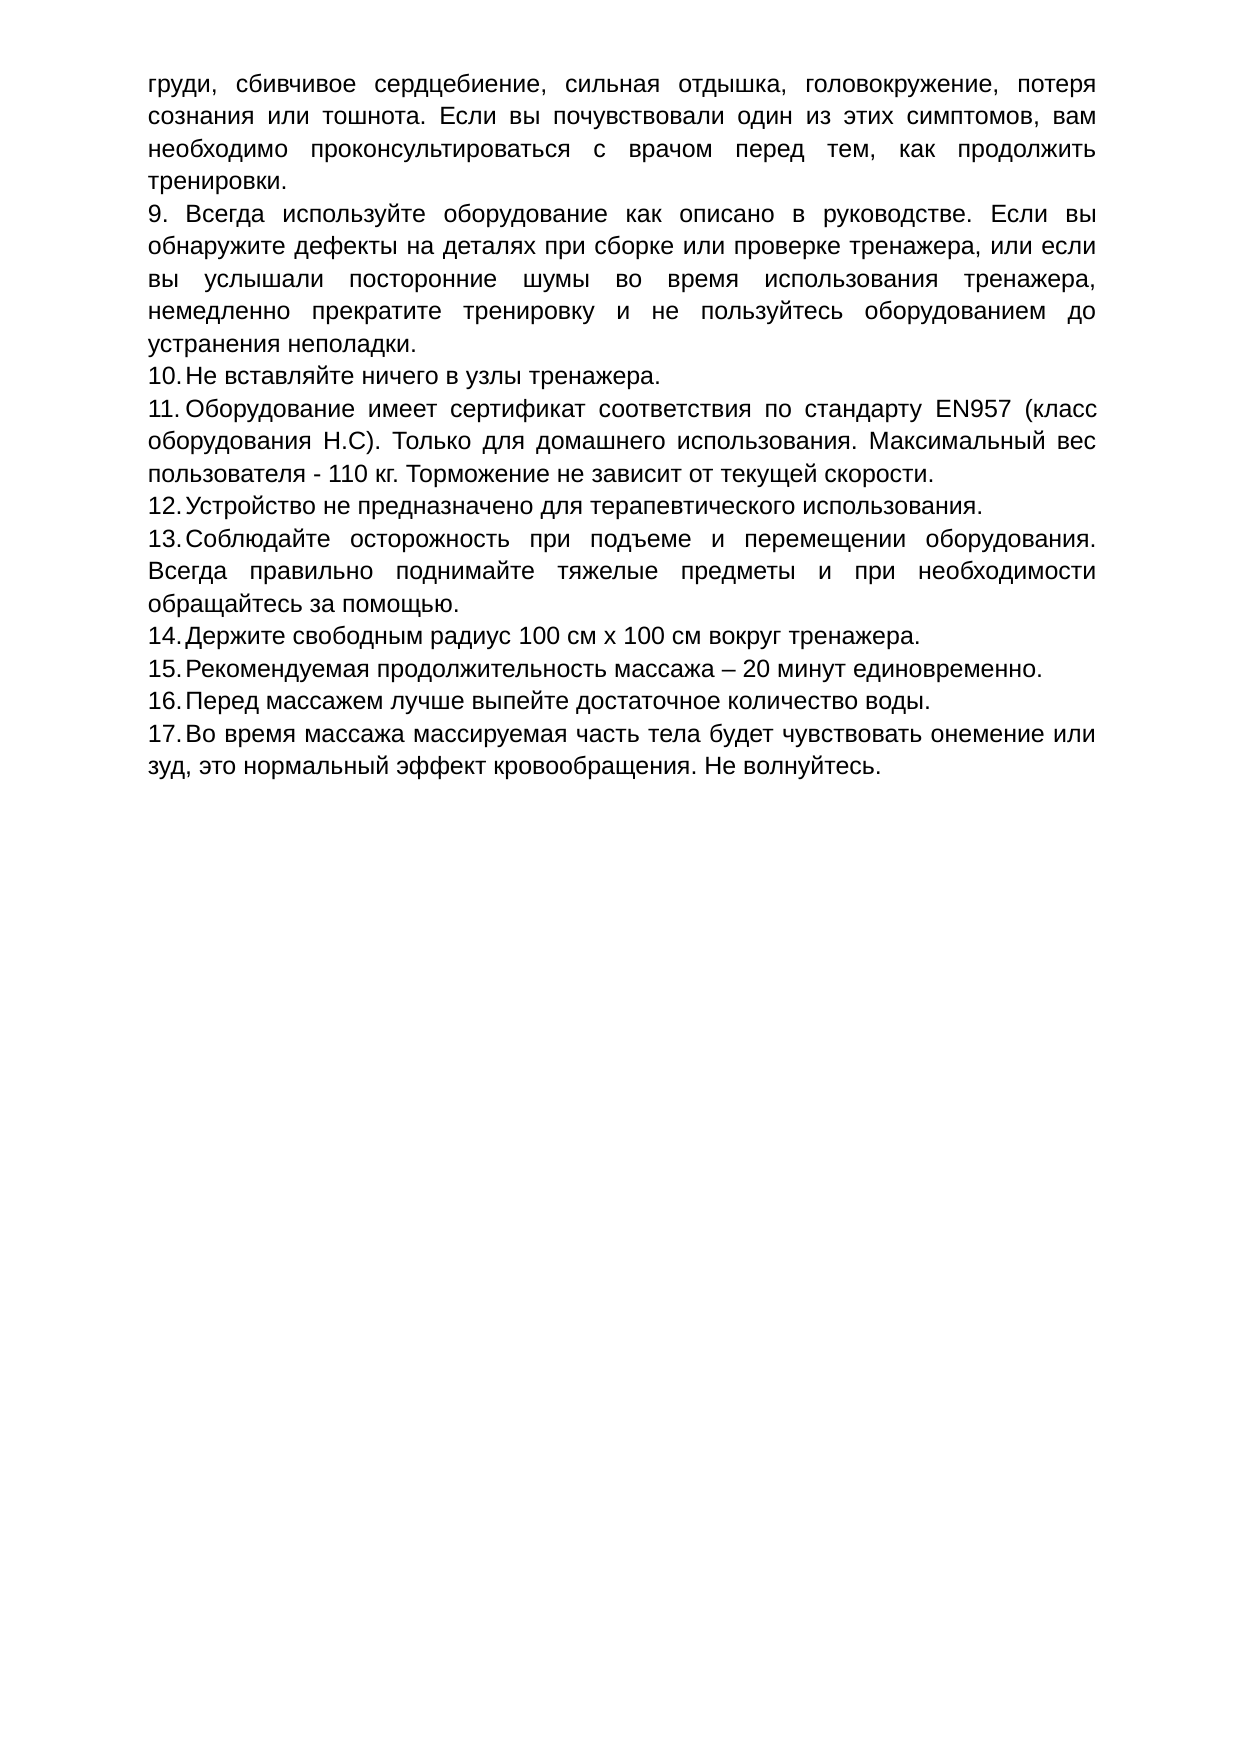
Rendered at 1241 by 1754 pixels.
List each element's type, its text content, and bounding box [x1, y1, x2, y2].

list Оборудование имеет сертификат соответствия по стандарту EN957 (класс оборудования H.C). Только для домашнего использования. Максимальный вес пользователя - 110 кг. Торможение не зависит от текущей скорости. [148, 392, 1097, 489]
list Держите свободным радиус 100 см x 100 см вокруг тренажера. [148, 619, 1097, 652]
list Рекомендуемая продолжительность массажа – 20 минут единовременно. [148, 652, 1097, 684]
list Не вставляйте ничего в узлы тренажера. [148, 359, 1097, 392]
list Всегда используйте оборудование как описано в руководстве. Если вы обнаружите дефекты на деталях при сборке или проверке тренажера, или если вы услышали посторонние шумы во время использования тренажера, немедленно прекратите тренировку и не пользуйтесь оборудованием до устранения неполадки. [148, 197, 1097, 359]
list Во время массажа массируемая часть тела будет чувствовать онемение или зуд, это нормальный эффект кровообращения. Не волнуйтесь. [148, 717, 1097, 782]
list Устройство не предназначено для терапевтического использования. [148, 489, 1097, 522]
list Соблюдайте осторожность при подъеме и перемещении оборудования. Всегда правильно поднимайте тяжелые предметы и при необходимости обращайтесь за помощью. [148, 522, 1097, 619]
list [148, 67, 1097, 197]
list Перед массажем лучше выпейте достаточное количество воды. [148, 684, 1097, 717]
